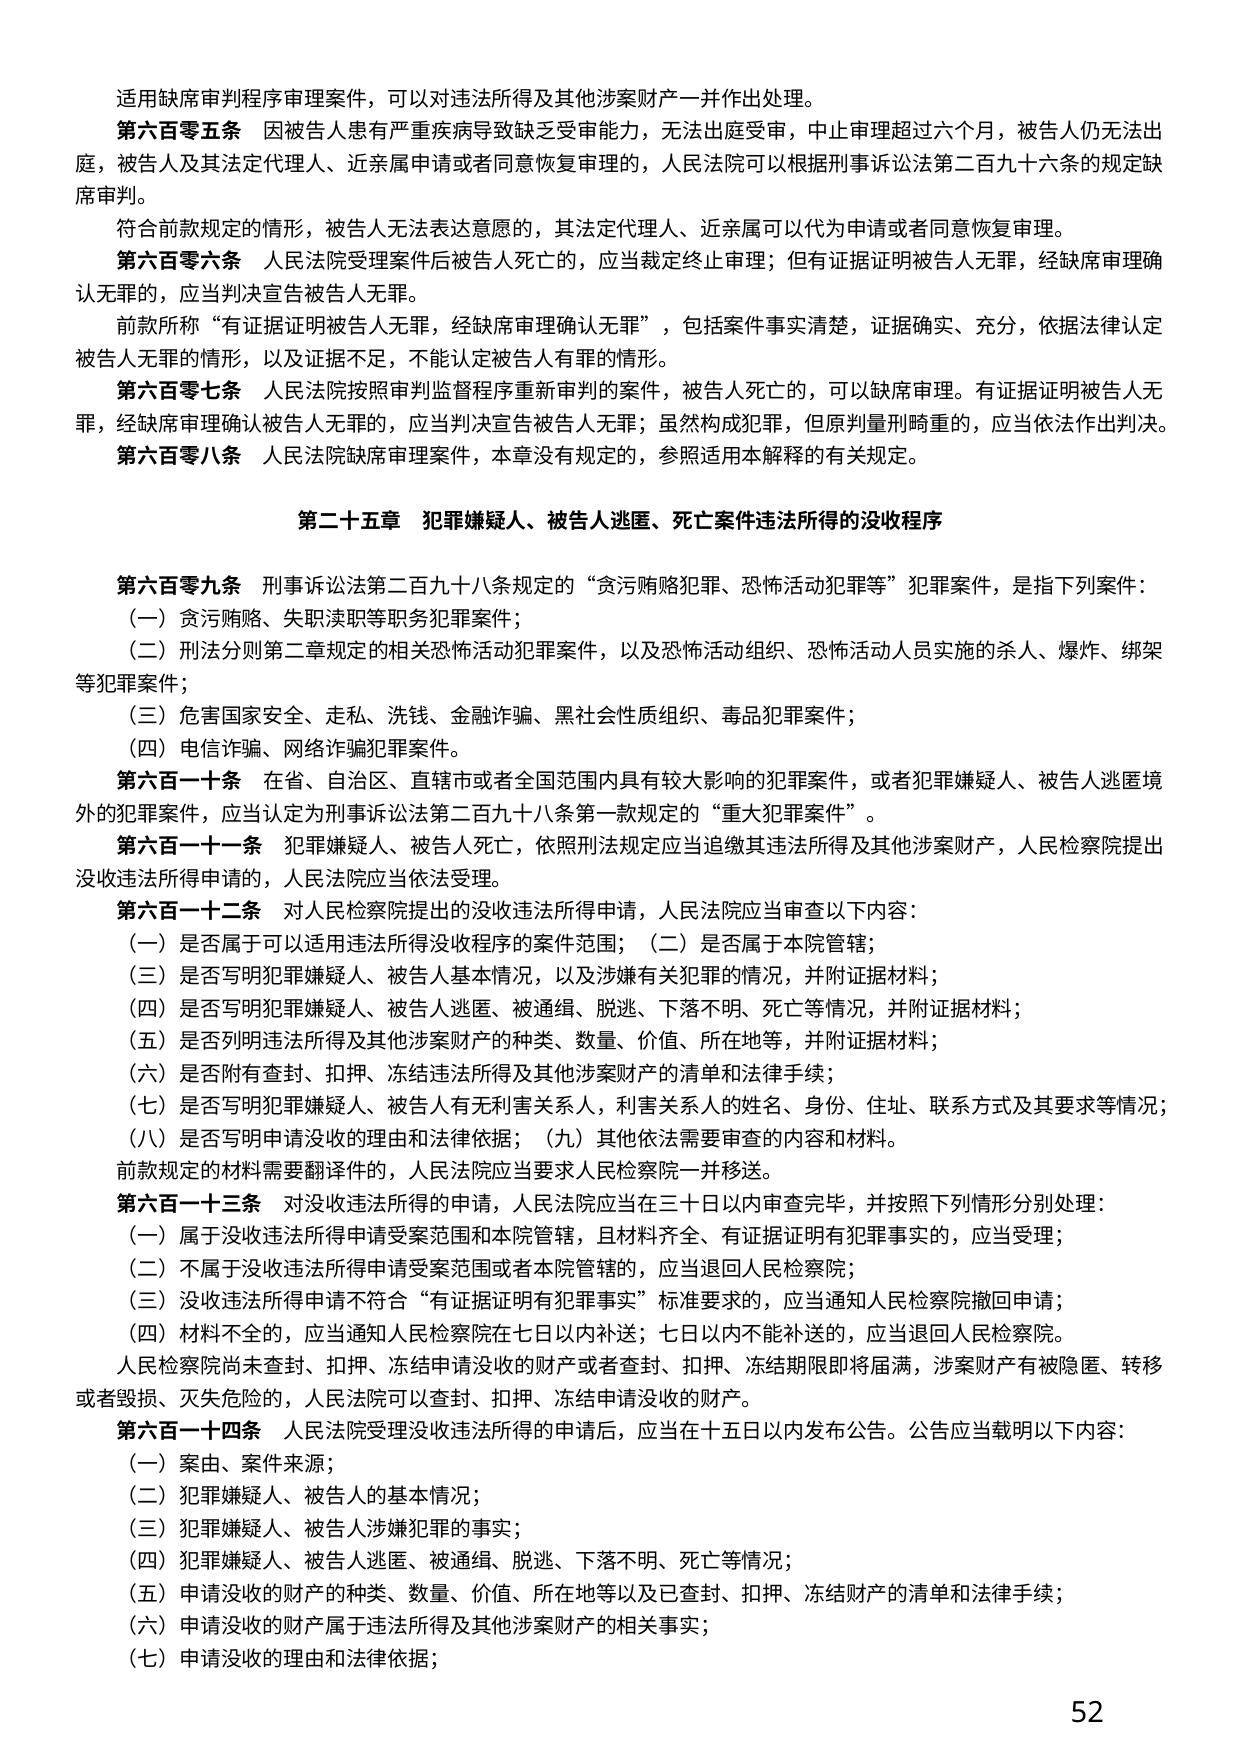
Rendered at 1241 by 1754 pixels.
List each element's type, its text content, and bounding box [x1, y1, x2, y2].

text （四）是否写明犯罪嫌疑人、被告人逃匿、被通缉、脱逃、下落不明、死亡等情况，并附证据材料； [75, 991, 1165, 1023]
text （八）是否写明申请没收的理由和法律依据；（九）其他依法需要审查的内容和材料。 [75, 1121, 1165, 1153]
text （二）不属于没收违法所得申请受案范围或者本院管辖的，应当退回人民检察院； [75, 1251, 1165, 1283]
text 第六百一十二条 对人民检察院提出的没收违法所得申请，人民法院应当审查以下内容： [75, 893, 1165, 926]
text （五）申请没收的财产的种类、数量、价值、所在地等以及已查封、扣押、冻结财产的清单和法律手续； [75, 1576, 1165, 1608]
text 前款规定的材料需要翻译件的，人民法院应当要求人民检察院一并移送。 [75, 1153, 1165, 1186]
text （二）犯罪嫌疑人、被告人的基本情况； [75, 1478, 1165, 1511]
text （七）申请没收的理由和法律依据； [75, 1641, 1165, 1673]
text （一）案由、案件来源； [75, 1446, 1165, 1478]
text （一）是否属于可以适用违法所得没收程序的案件范围；（二）是否属于本院管辖； [75, 926, 1165, 958]
text 前款所称“有证据证明被告人无罪，经缺席审理确认无罪”，包括案件事实清楚，证据确实、充分，依据法律认定被告人无罪的情形，以及证据不足，不能认定被告人有罪的情形。 [75, 308, 1165, 373]
text （三）犯罪嫌疑人、被告人涉嫌犯罪的事实； [75, 1511, 1165, 1543]
text 第六百零七条 人民法院按照审判监督程序重新审判的案件，被告人死亡的，可以缺席审理。有证据证明被告人无罪，经缺席审理确认被告人无罪的，应当判决宣告被告人无罪；虽然构成犯罪，但原判量刑畸重的，应当依法作出判决。 [75, 373, 1165, 438]
text （七）是否写明犯罪嫌疑人、被告人有无利害关系人，利害关系人的姓名、身份、住址、联系方式及其要求等情况； [75, 1088, 1165, 1121]
text 第六百零九条 刑事诉讼法第二百九十八条规定的“贪污贿赂犯罪、恐怖活动犯罪等”犯罪案件，是指下列案件： [75, 568, 1165, 601]
text 第六百一十一条 犯罪嫌疑人、被告人死亡，依照刑法规定应当追缴其违法所得及其他涉案财产，人民检察院提出没收违法所得申请的，人民法院应当依法受理。 [75, 828, 1165, 893]
text （一）属于没收违法所得申请受案范围和本院管辖，且材料齐全、有证据证明有犯罪事实的，应当受理； [75, 1218, 1165, 1251]
text （三）危害国家安全、走私、洗钱、金融诈骗、黑社会性质组织、毒品犯罪案件； [75, 698, 1165, 731]
text 第六百一十条 在省、自治区、直辖市或者全国范围内具有较大影响的犯罪案件，或者犯罪嫌疑人、被告人逃匿境外的犯罪案件，应当认定为刑事诉讼法第二百九十八条第一款规定的“重大犯罪案件”。 [75, 763, 1165, 828]
text （二）刑法分则第二章规定的相关恐怖活动犯罪案件，以及恐怖活动组织、恐怖活动人员实施的杀人、爆炸、绑架等犯罪案件； [75, 633, 1165, 698]
text （三）是否写明犯罪嫌疑人、被告人基本情况，以及涉嫌有关犯罪的情况，并附证据材料； [75, 958, 1165, 991]
text （四）犯罪嫌疑人、被告人逃匿、被通缉、脱逃、下落不明、死亡等情况； [75, 1543, 1165, 1576]
text （五）是否列明违法所得及其他涉案财产的种类、数量、价值、所在地等，并附证据材料； [75, 1023, 1165, 1056]
text 第六百零五条 因被告人患有严重疾病导致缺乏受审能力，无法出庭受审，中止审理超过六个月，被告人仍无法出庭，被告人及其法定代理人、近亲属申请或者同意恢复审理的，人民法院可以根据刑事诉讼法第二百九十六条的规定缺席审判。 [75, 113, 1165, 211]
text （四）电信诈骗、网络诈骗犯罪案件。 [75, 731, 1165, 763]
text （六）申请没收的财产属于违法所得及其他涉案财产的相关事实； [75, 1608, 1165, 1641]
text 第二十五章 犯罪嫌疑人、被告人逃匿、死亡案件违法所得的没收程序 [75, 503, 1165, 536]
text 第六百一十四条 人民法院受理没收违法所得的申请后，应当在十五日以内发布公告。公告应当载明以下内容： [75, 1413, 1165, 1446]
text 适用缺席审判程序审理案件，可以对违法所得及其他涉案财产一并作出处理。 [75, 81, 1165, 113]
text 第六百零八条 人民法院缺席审理案件，本章没有规定的，参照适用本解释的有关规定。 [75, 438, 1165, 471]
text （六）是否附有查封、扣押、冻结违法所得及其他涉案财产的清单和法律手续； [75, 1056, 1165, 1088]
text 符合前款规定的情形，被告人无法表达意愿的，其法定代理人、近亲属可以代为申请或者同意恢复审理。 [75, 211, 1165, 243]
text （三）没收违法所得申请不符合“有证据证明有犯罪事实”标准要求的，应当通知人民检察院撤回申请； [75, 1283, 1165, 1316]
text （四）材料不全的，应当通知人民检察院在七日以内补送；七日以内不能补送的，应当退回人民检察院。 [75, 1316, 1165, 1348]
text 第六百零六条 人民法院受理案件后被告人死亡的，应当裁定终止审理；但有证据证明被告人无罪，经缺席审理确认无罪的，应当判决宣告被告人无罪。 [75, 243, 1165, 308]
text （一）贪污贿赂、失职渎职等职务犯罪案件； [75, 601, 1165, 633]
text 人民检察院尚未查封、扣押、冻结申请没收的财产或者查封、扣押、冻结期限即将届满，涉案财产有被隐匿、转移或者毁损、灭失危险的，人民法院可以查封、扣押、冻结申请没收的财产。 [75, 1348, 1165, 1413]
text 第六百一十三条 对没收违法所得的申请，人民法院应当在三十日以内审查完毕，并按照下列情形分别处理： [75, 1186, 1165, 1218]
